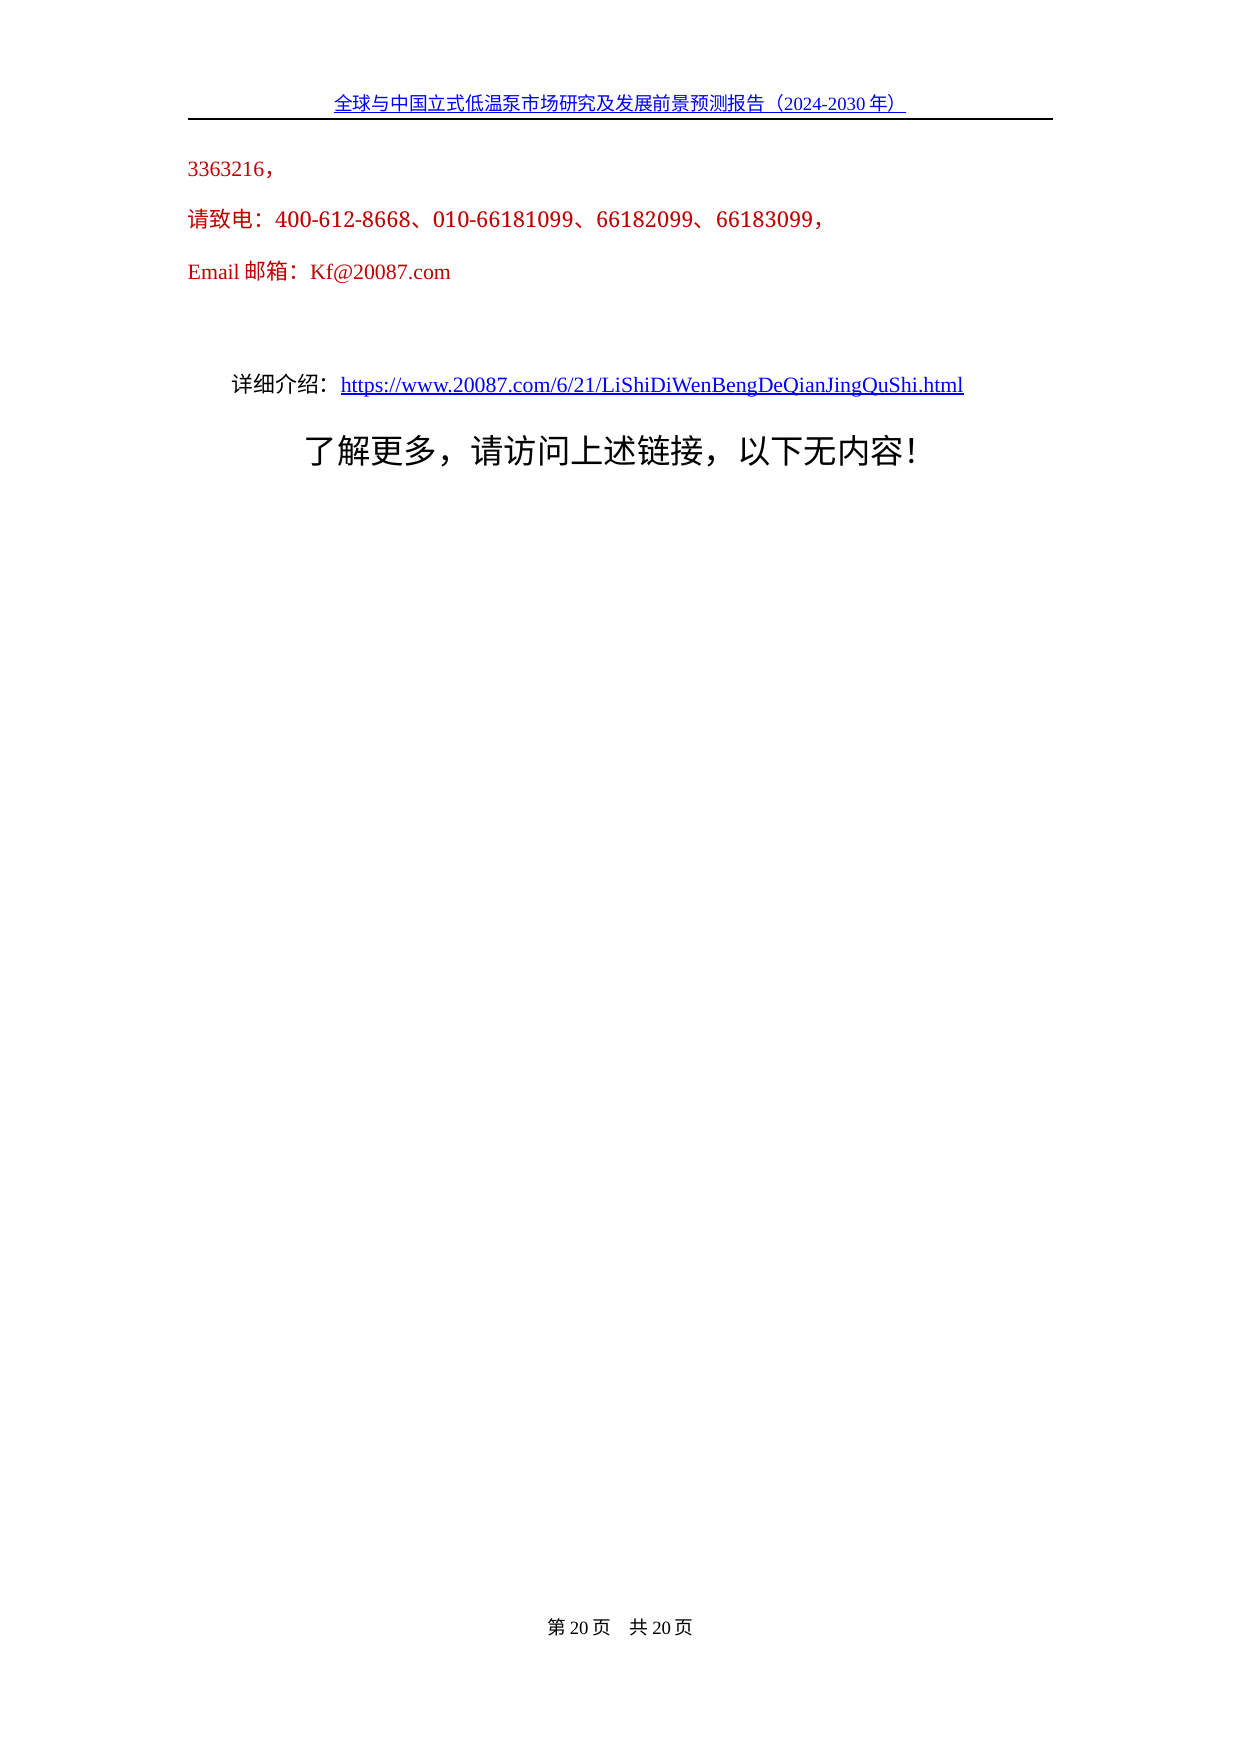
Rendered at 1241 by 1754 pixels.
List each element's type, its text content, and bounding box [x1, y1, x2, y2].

text 详细介绍：https://www.20087.com/6/21/LiShiDiWenBengDeQianJingQuShi.html [187, 366, 1053, 399]
text 请致电：400-612-8668、010-66181099、66182099、66183099， [187, 202, 1053, 234]
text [187, 150, 1053, 183]
title 了解更多，请访问上述链接，以下无内容！ [187, 416, 1053, 481]
text Email邮箱：Kf@20087.com [187, 253, 1053, 286]
